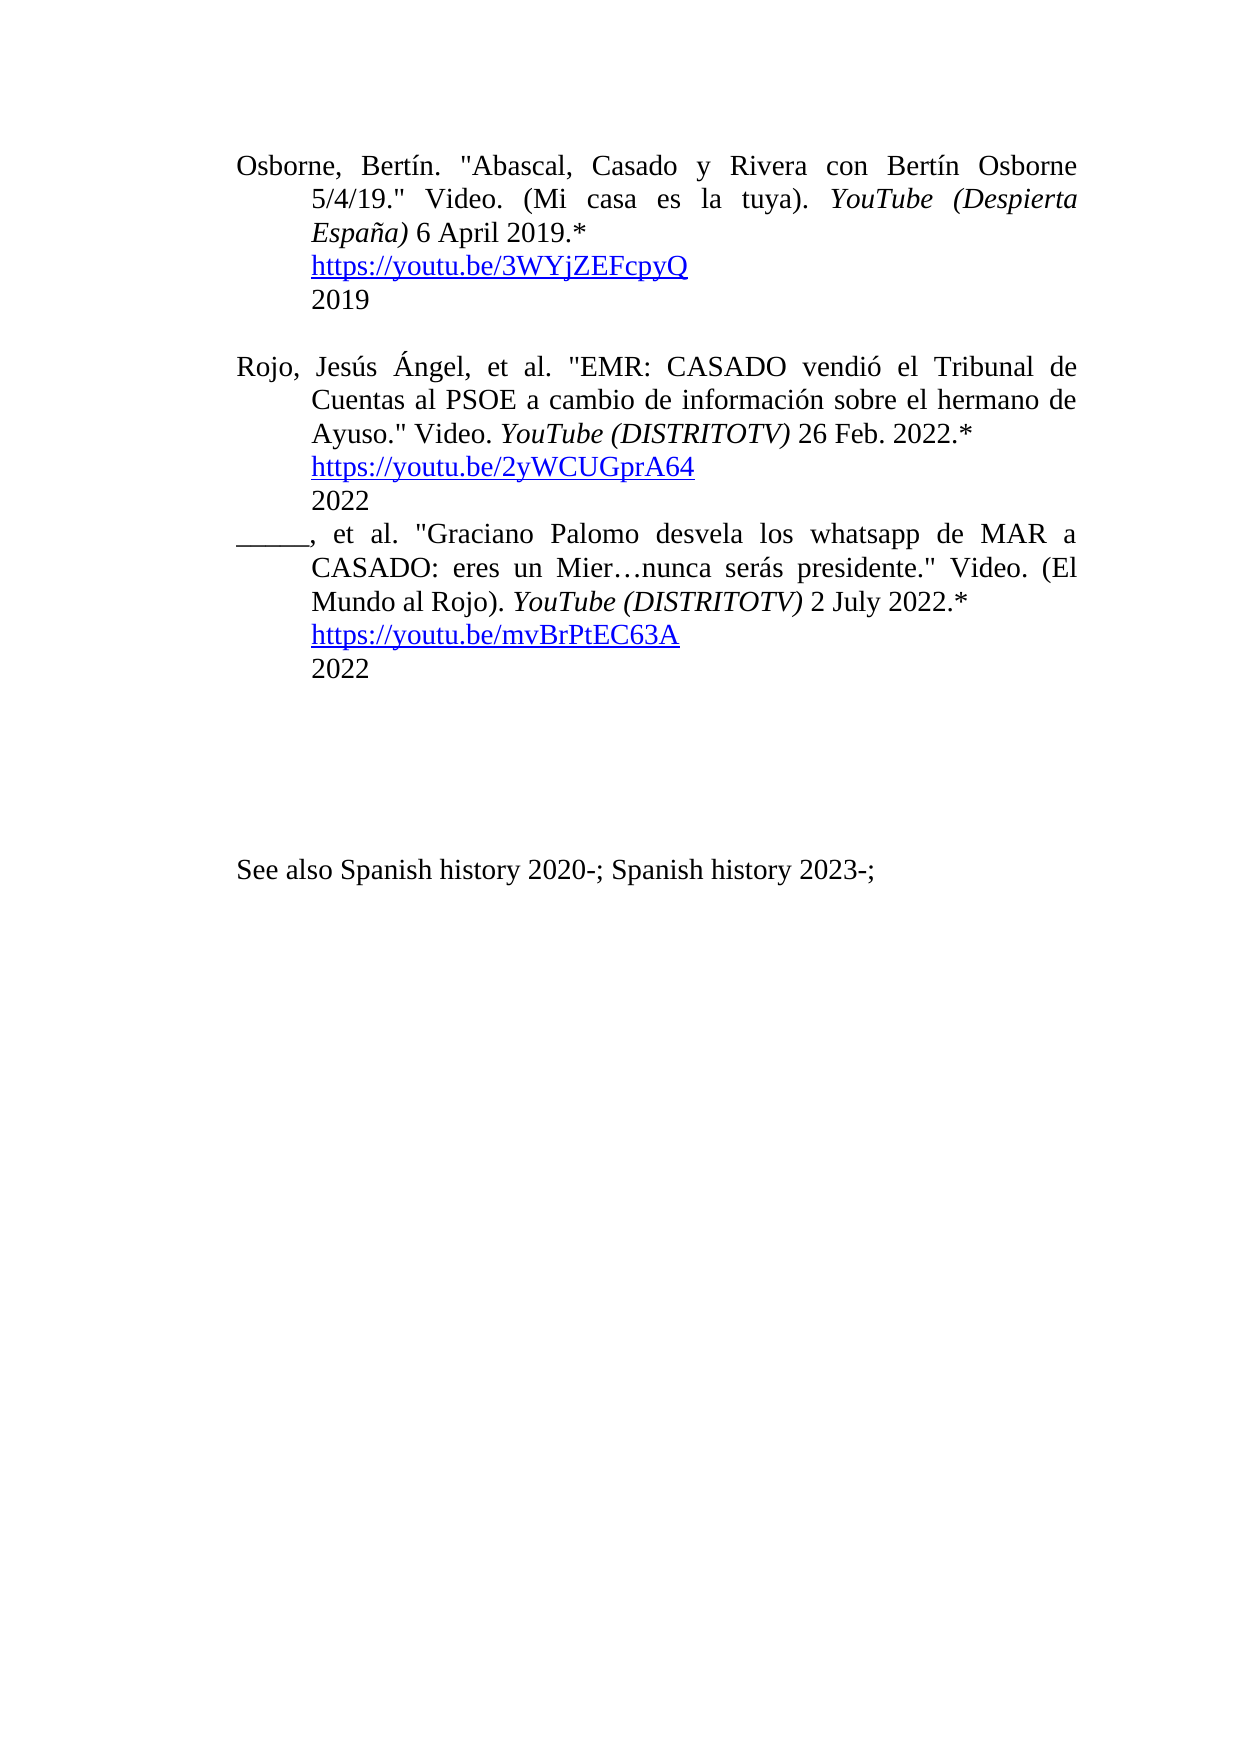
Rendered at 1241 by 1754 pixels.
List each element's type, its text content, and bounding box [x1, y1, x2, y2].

text 2022 [236, 651, 1078, 684]
text _____, et al. "Graciano Palomo desvela los whatsapp de MAR a CASADO: eres un Mier…nunca serás presidente." Video. (El Mundo al Rojo). YouTube (DISTRITOTV) 2 July 2022.* [236, 517, 1078, 617]
text See also Spanish history 2020-; Spanish history 2023-; [236, 852, 1078, 886]
text https://youtu.be/mvBrPtEC63A [311, 617, 1078, 651]
text 2019 [236, 282, 1078, 315]
text https://youtu.be/3WYjZEFcpyQ [236, 248, 1078, 282]
text Osborne, Bertín. "Abascal, Casado y Rivera con Bertín Osborne 5/4/19." Video. (Mi casa es la tuya). YouTube (Despierta España) 6 April 2019.* [236, 148, 1078, 248]
text https://youtu.be/2yWCUGprA64 [236, 449, 1078, 483]
text Rojo, Jesús Ángel, et al. "EMR: CASADO vendió el Tribunal de Cuentas al PSOE a cambio de información sobre el hermano de Ayuso." Video. YouTube (DISTRITOTV) 26 Feb. 2022.* [236, 349, 1078, 449]
text 2022 [236, 483, 1078, 517]
